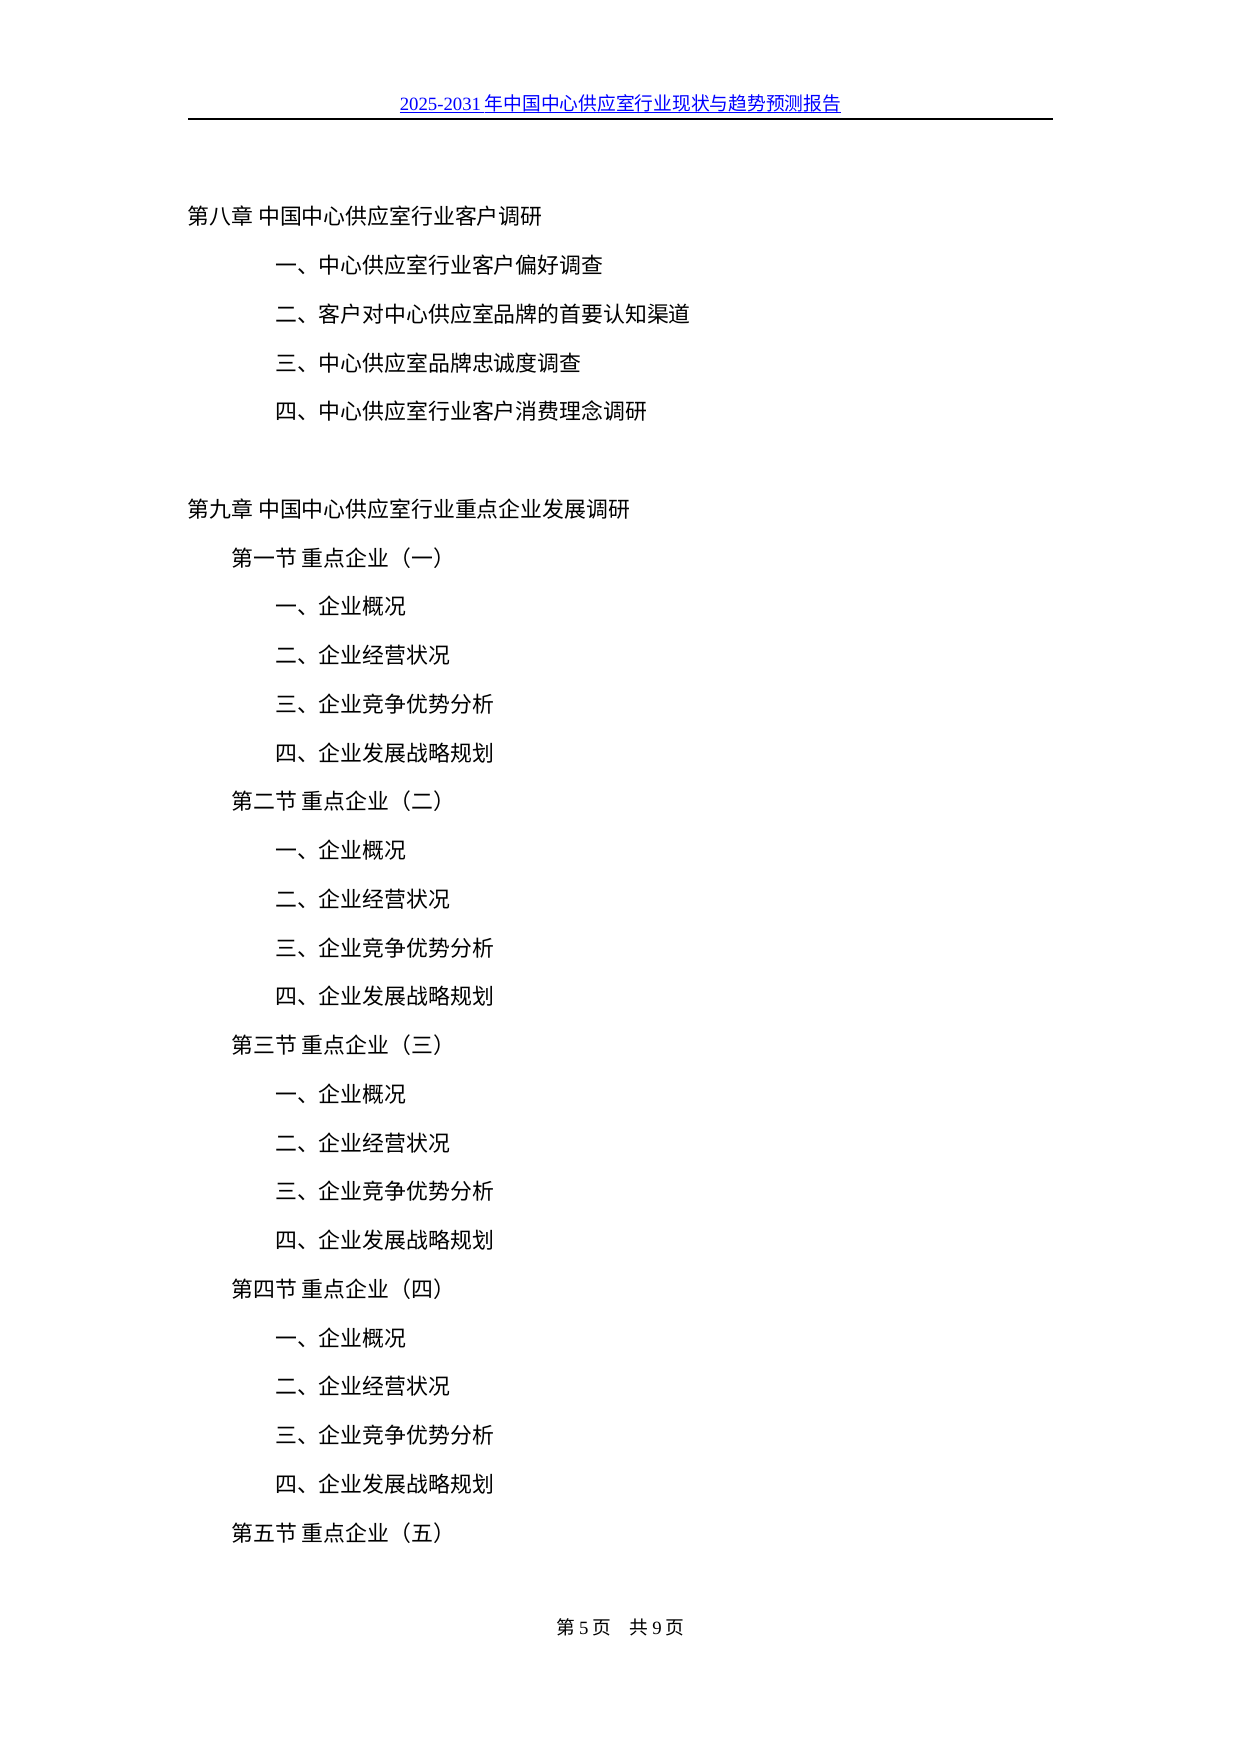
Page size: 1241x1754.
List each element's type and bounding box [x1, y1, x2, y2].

text [187, 150, 1053, 1548]
